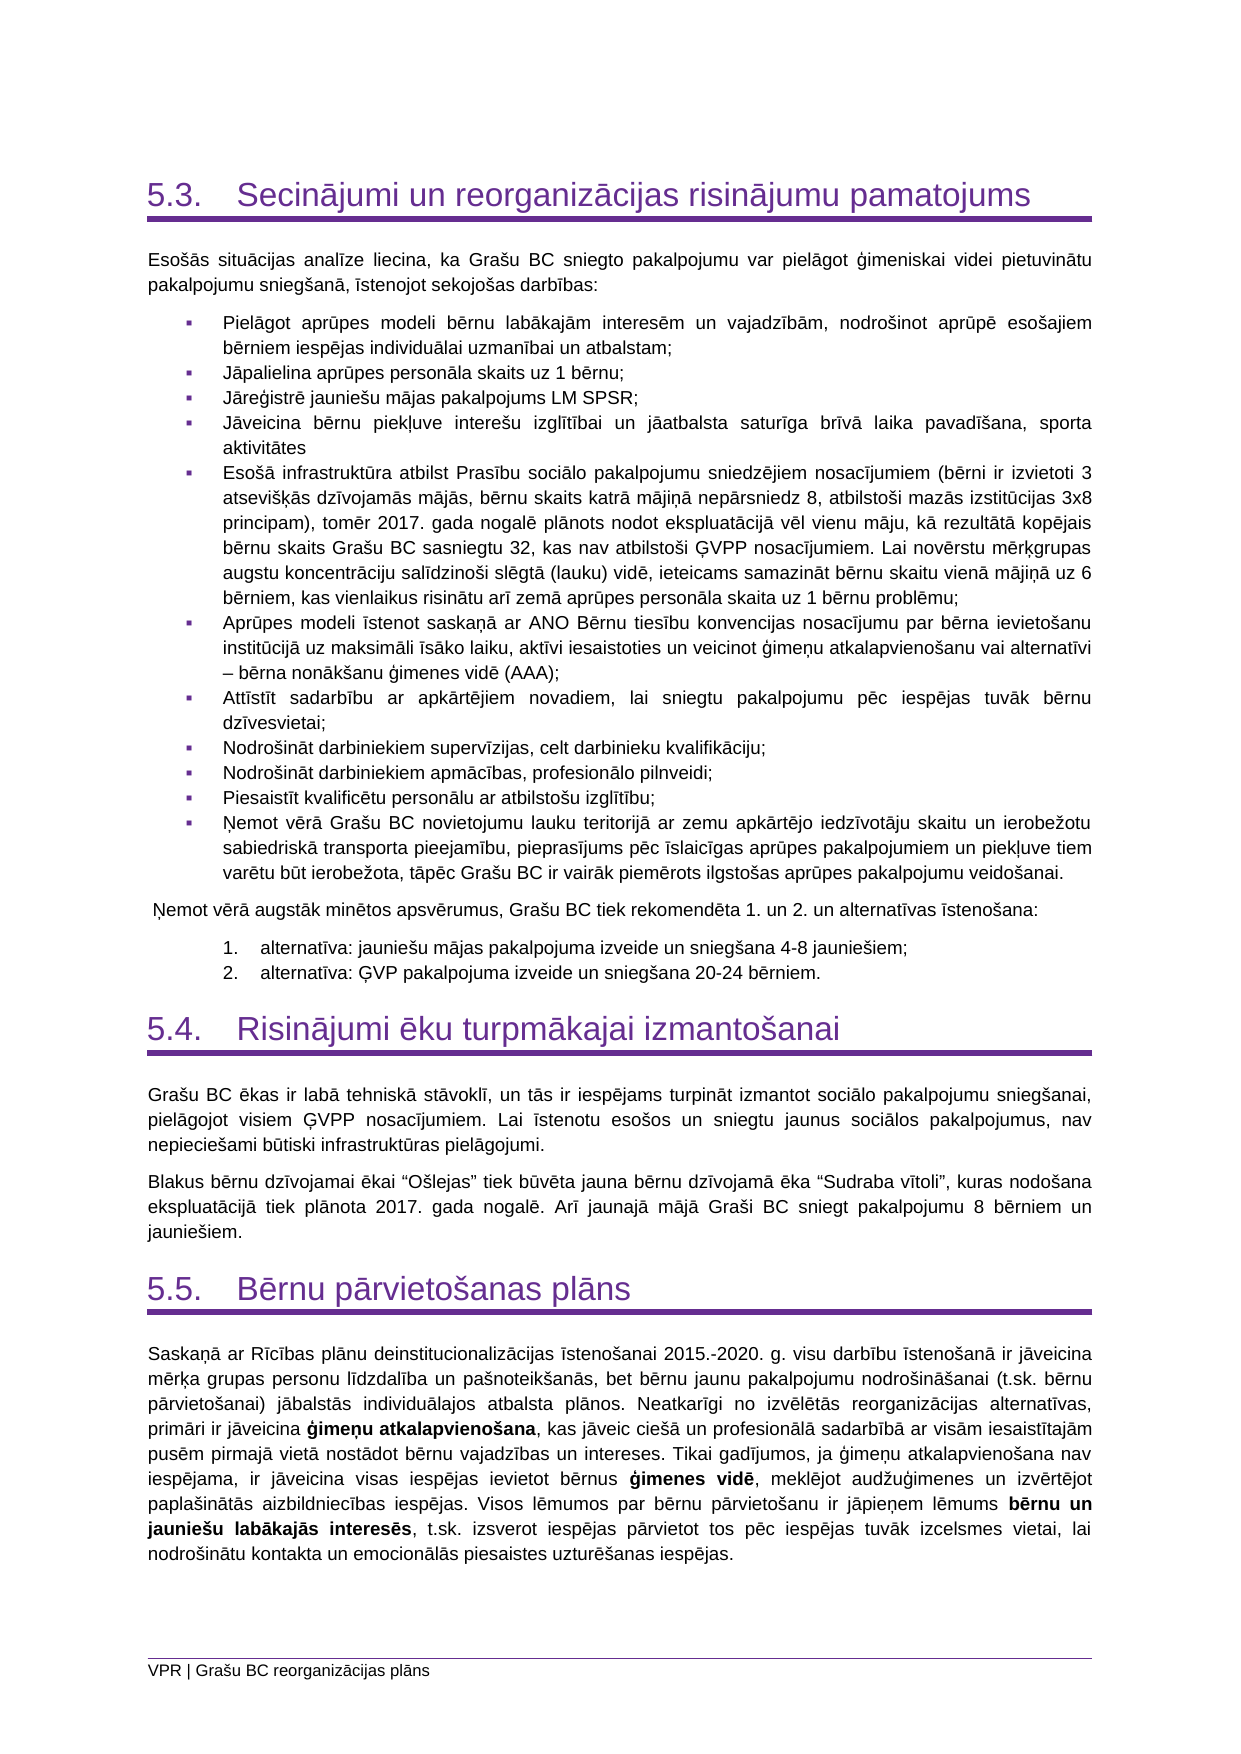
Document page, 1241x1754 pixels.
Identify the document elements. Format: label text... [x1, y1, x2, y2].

list Attīstīt sadarbību ar apkārtējiem novadiem, lai sniegtu pakalpojumu pēc iespējas tuvāk bērnu dzīvesvietai; [185, 684, 1092, 734]
subtitle Bērnu pārvietošanas plāns [147, 1268, 1092, 1309]
subtitle Secinājumi un reorganizācijas risinājumu pamatojums [147, 175, 1092, 216]
text Grašu BC ēkas ir labā tehniskā stāvoklī, un tās ir iespējams turpināt izmantot sociālo pakalpojumu sniegšanai, pielāgojot visiem ĢVPP nosacījumiem. Lai īstenotu esošos un sniegtu jaunus sociālos pakalpojumus, nav nepieciešami būtiski infrastruktūras pielāgojumi. [148, 1081, 1092, 1156]
text Ņemot vērā augstāk minētos apsvērumus, Grašu BC tiek rekomendēta 1. un 2. un alternatīvas īstenošana: [148, 897, 1092, 922]
text Esošās situācijas analīze liecina, ka Grašu BC sniegto pakalpojumu var pielāgot ģimeniskai videi pietuvinātu pakalpojumu sniegšanā, īstenojot sekojošas darbības: [148, 247, 1092, 297]
subtitle Risinājumi ēku turpmākajai izmantošanai [147, 1009, 1092, 1050]
list Jāreģistrē jauniešu mājas pakalpojums LM SPSR; [185, 384, 1092, 409]
list Ņemot vērā Grašu BC novietojumu lauku teritorijā ar zemu apkārtējo iedzīvotāju skaitu un ierobežotu sabiedriskā transporta pieejamību, pieprasījums pēc īslaicīgas aprūpes pakalpojumiem un piekļuve tiem varētu būt ierobežota, tāpēc Grašu BC ir vairāk piemērots ilgstošas aprūpes pakalpojumu veidošanai. [185, 809, 1092, 884]
list Pielāgot aprūpes modeli bērnu labākajām interesēm un vajadzībām, nodrošinot aprūpē esošajiem bērniem iespējas individuālai uzmanībai un atbalstam; [185, 309, 1092, 359]
list Piesaistīt kvalificētu personālu ar atbilstošu izglītību; [185, 784, 1092, 809]
list alternatīva: jauniešu mājas pakalpojuma izveide un sniegšana 4-8 jauniešiem; [223, 934, 1092, 959]
list Jāpalielina aprūpes personāla skaits uz 1 bērnu; [185, 359, 1092, 384]
text Blakus bērnu dzīvojamai ēkai “Ošlejas” tiek būvēta jauna bērnu dzīvojamā ēka “Sudraba vītoli”, kuras nodošana ekspluatācijā tiek plānota 2017. gada nogalē. Arī jaunajā mājā Graši BC sniegt pakalpojumu 8 bērniem un jauniešiem. [148, 1168, 1092, 1243]
list Aprūpes modeli īstenot saskaņā ar ANO Bērnu tiesību konvencijas nosacījumu par bērna ievietošanu institūcijā uz maksimāli īsāko laiku, aktīvi iesaistoties un veicinot ģimeņu atkalapvienošanu vai alternatīvi – bērna nonākšanu ģimenes vidē (AAA); [185, 609, 1092, 684]
list Nodrošināt darbiniekiem apmācības, profesionālo pilnveidi; [185, 759, 1092, 784]
list Nodrošināt darbiniekiem supervīzijas, celt darbinieku kvalifikāciju; [185, 734, 1092, 759]
list Esošā infrastruktūra atbilst Prasību sociālo pakalpojumu sniedzējiem nosacījumiem (bērni ir izvietoti 3 atsevišķās dzīvojamās mājās, bērnu skaits katrā mājiņā nepārsniedz 8, atbilstoši mazās izstitūcijas 3x8 principam), tomēr 2017. gada nogalē plānots nodot ekspluatācijā vēl vienu māju, kā rezultātā kopējais bērnu skaits Grašu BC sasniegtu 32, kas nav atbilstoši ĢVPP nosacījumiem. Lai novērstu mērķgrupas augstu koncentrāciju salīdzinoši slēgtā (lauku) vidē, ieteicams samazināt bērnu skaitu vienā mājiņā uz 6 bērniem, kas vienlaikus risinātu arī zemā aprūpes personāla skaita uz 1 bērnu problēmu; [185, 459, 1092, 609]
list alternatīva: ĢVP pakalpojuma izveide un sniegšana 20-24 bērniem. [223, 959, 1092, 984]
text Saskaņā ar Rīcības plānu deinstitucionalizācijas īstenošanai 2015.-2020. g. visu darbību īstenošanā ir jāveicina mērķa grupas personu līdzdalība un pašnoteikšanās, bet bērnu jaunu pakalpojumu nodrošināšanai (t.sk. bērnu pārvietošanai) jābalstās individuālajos atbalsta plānos. Neatkarīgi no izvēlētās reorganizācijas alternatīvas, primāri ir jāveicina ģimeņu atkalapvienošana, kas jāveic ciešā un profesionālā sadarbībā ar visām iesaistītajām pusēm pirmajā vietā nostādot bērnu vajadzības un intereses. Tikai gadījumos, ja ģimeņu atkalapvienošana nav iespējama, ir jāveicina visas iespējas ievietot bērnus ģimenes vidē, meklējot audžuģimenes un izvērtējot paplašinātās aizbildniecības iespējas. Visos lēmumos par bērnu pārvietošanu ir jāpieņem lēmums bērnu un jauniešu labākajās interesēs, t.sk. izsverot iespējas pārvietot tos pēc iespējas tuvāk izcelsmes vietai, lai nodrošinātu kontakta un emocionālās piesaistes uzturēšanas iespējas. [148, 1340, 1092, 1565]
list Jāveicina bērnu piekļuve interešu izglītībai un jāatbalsta saturīga brīvā laika pavadīšana, sporta aktivitātes [185, 409, 1092, 459]
